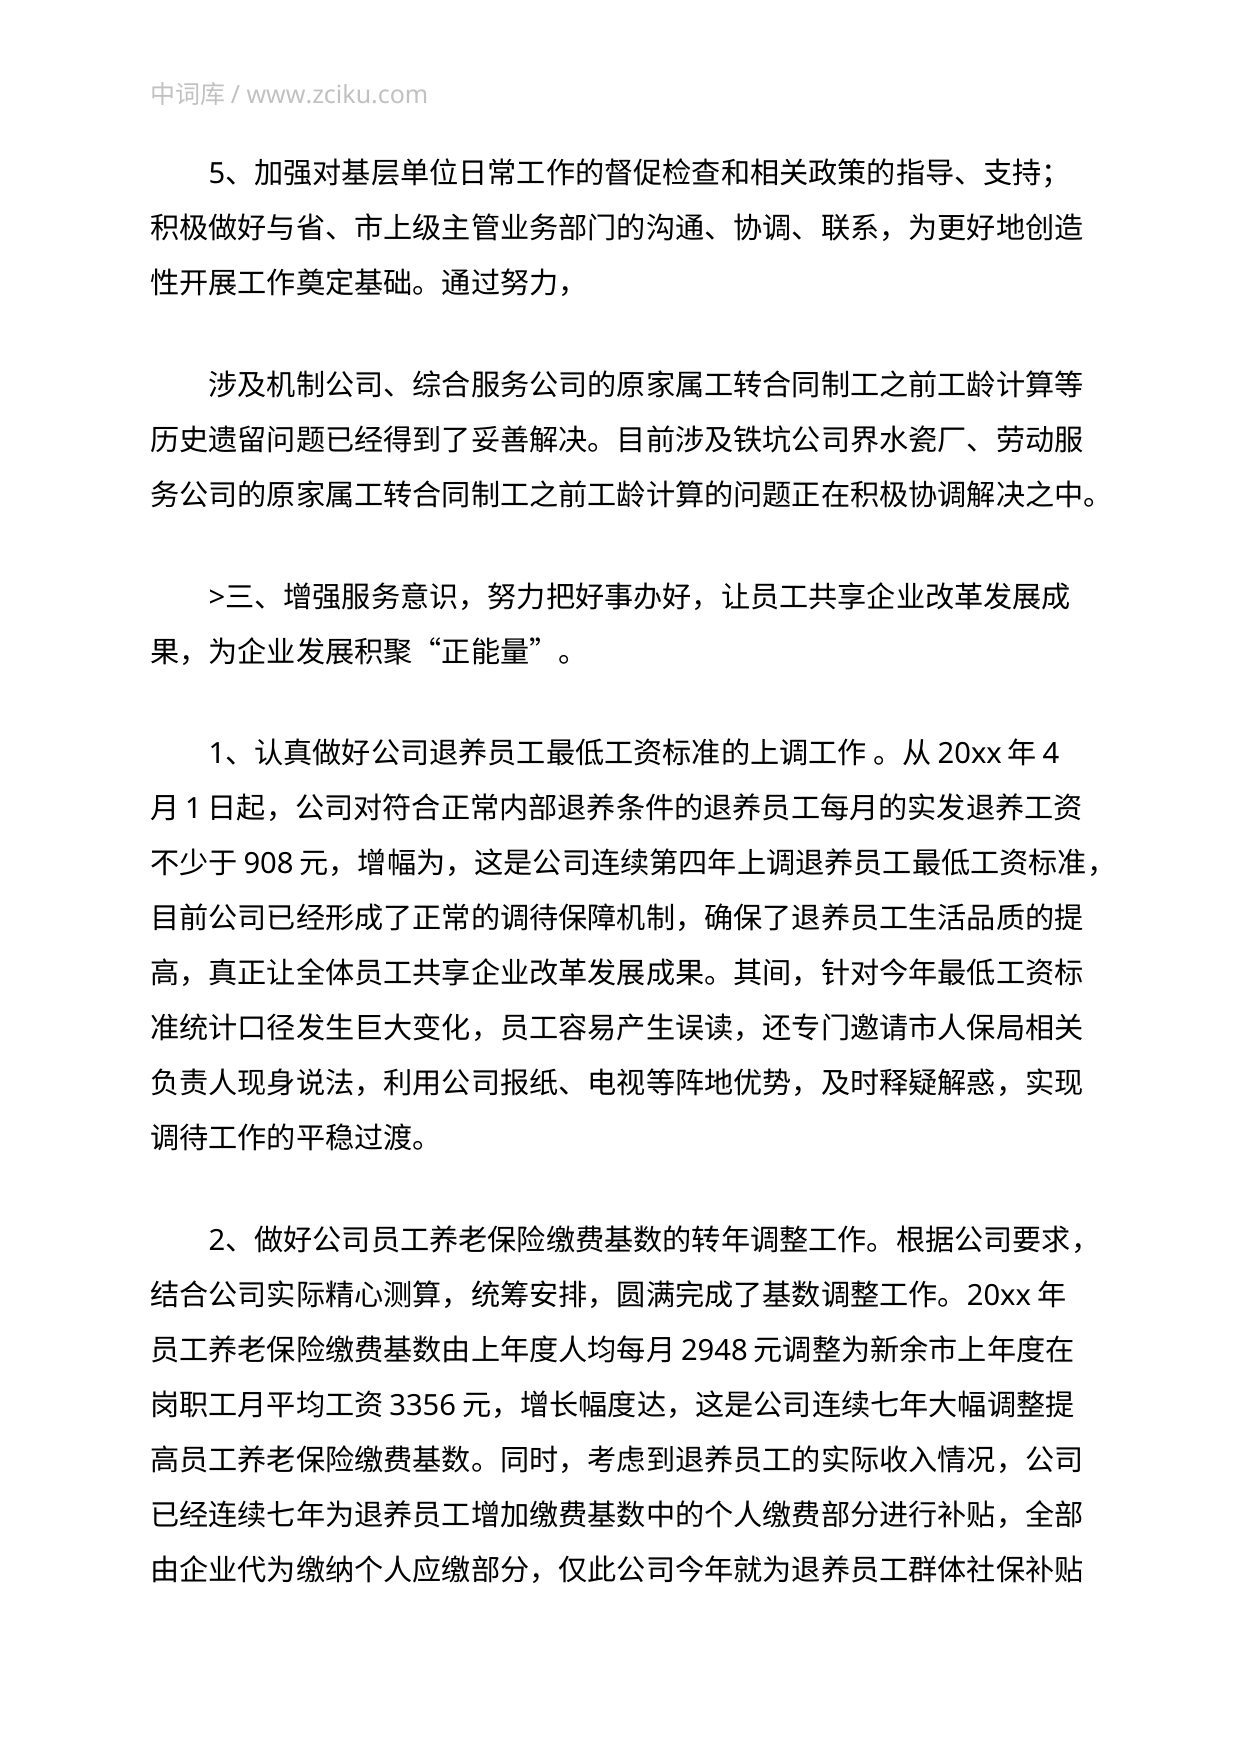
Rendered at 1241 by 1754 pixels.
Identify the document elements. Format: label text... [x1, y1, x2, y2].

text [150, 1216, 1090, 1588]
text 5、加强对基层单位日常工作的督促检查和相关政策的指导、支持；积极做好与省、市上级主管业务部门的沟通、协调、联系，为更好地创造性开展工作奠定基础。通过努力， [150, 150, 1090, 302]
text 涉及机制公司、综合服务公司的原家属工转合同制工之前工龄计算等历史遗留问题已经得到了妥善解决。目前涉及铁坑公司界水瓷厂、劳动服务公司的原家属工转合同制工之前工龄计算的问题正在积极协调解决之中。 [150, 362, 1090, 514]
text >三、增强服务意识，努力把好事办好，让员工共享企业改革发展成果，为企业发展积聚“正能量”。 [150, 573, 1090, 671]
text 1、认真做好公司退养员工最低工资标准的上调工作 。从20xx年4月1日起，公司对符合正常内部退养条件的退养员工每月的实发退养工资不少于908元，增幅为，这是公司连续第四年上调退养员工最低工资标准，目前公司已经形成了正常的调待保障机制，确保了退养员工生活品质的提高，真正让全体员工共享企业改革发展成果。其间，针对今年最低工资标准统计口径发生巨大变化，员工容易产生误读，还专门邀请市人保局相关负责人现身说法，利用公司报纸、电视等阵地优势，及时释疑解惑，实现调待工作的平稳过渡。 [150, 730, 1090, 1157]
